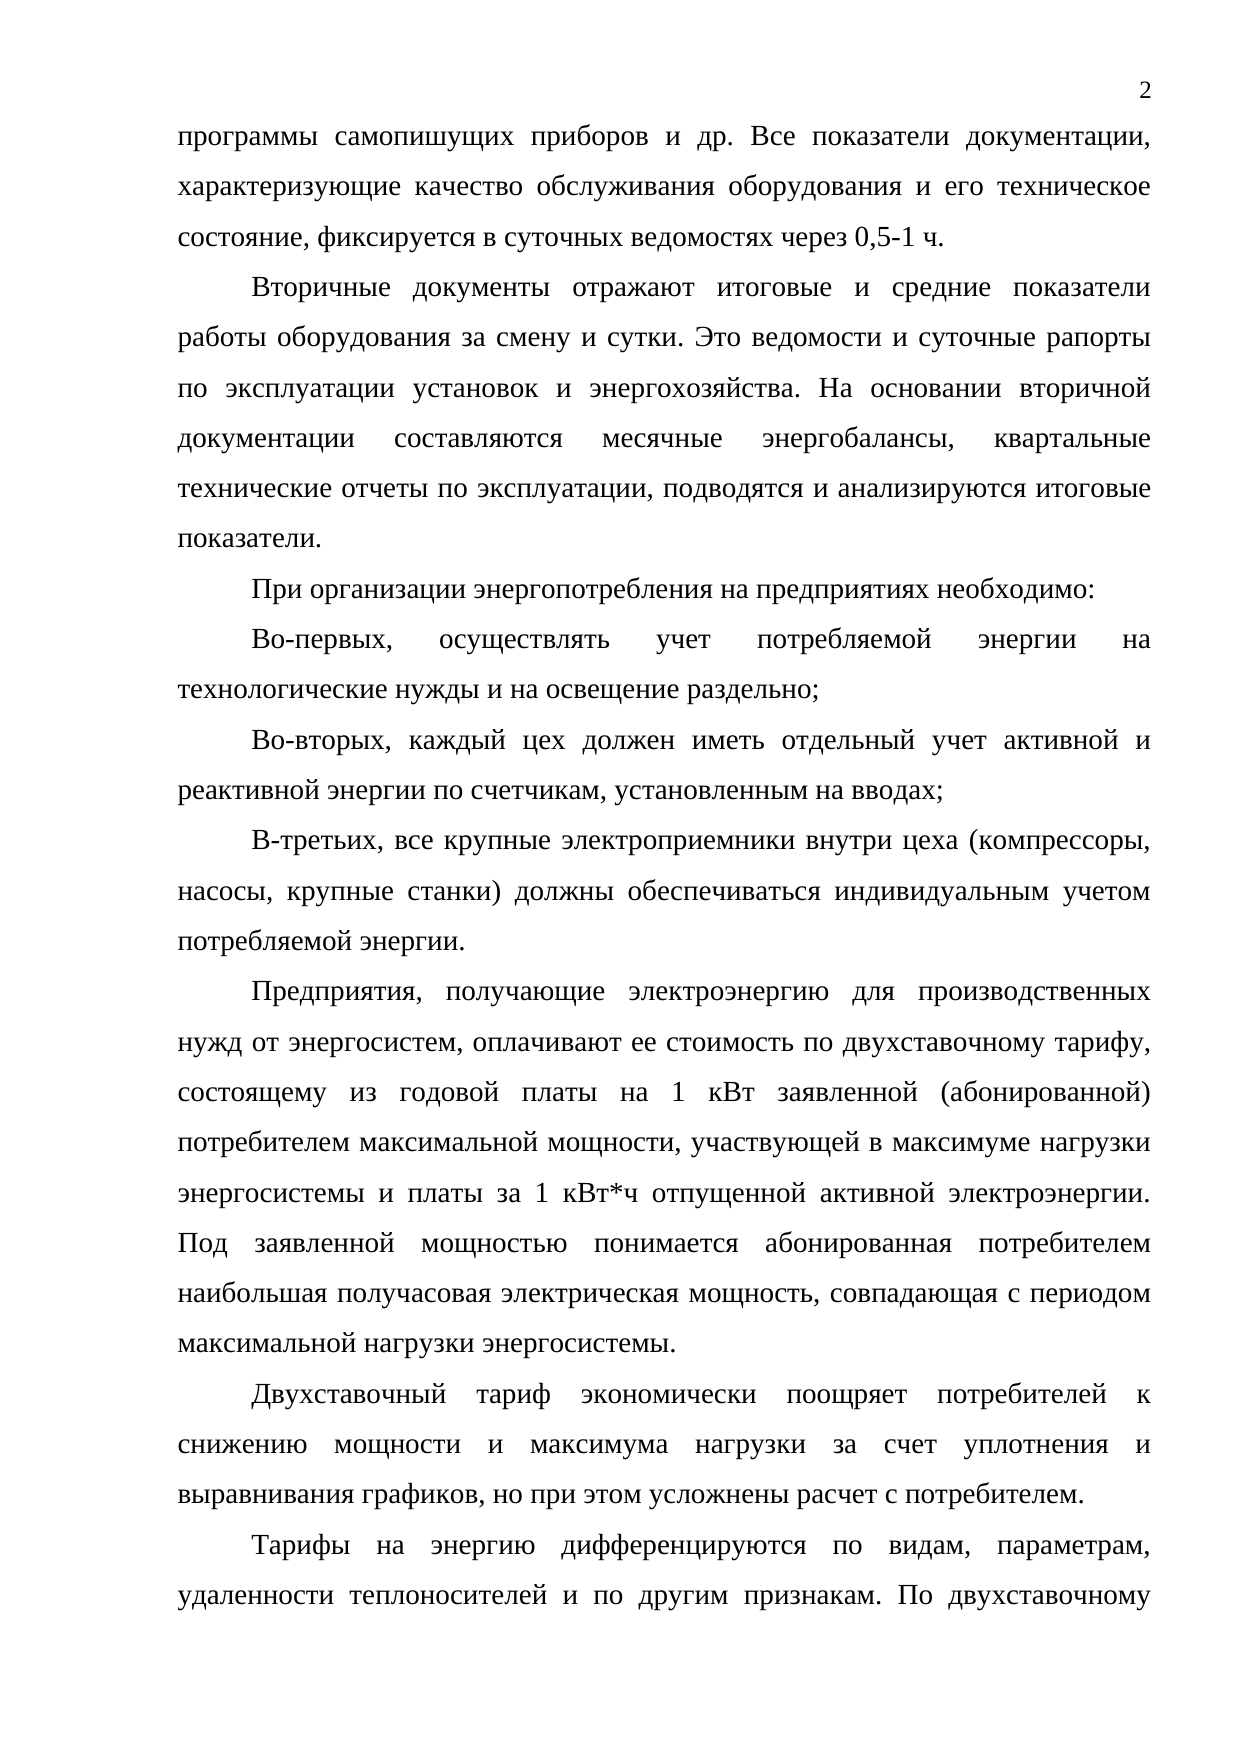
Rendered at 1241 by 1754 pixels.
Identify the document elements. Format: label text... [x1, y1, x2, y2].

text Предприятия, получающие электроэнергию для производственных нужд от энергосистем, оплачивают ее стоимость по двухставочному тарифу, состоящему из годовой платы на 1 кВт заявленной (абонированной) потребителем максимальной мощности, участвующей в максимуме нагрузки энергосистемы и платы за 1 кВт*ч отпущенной активной электроэнергии. Под заявленной мощностью понимается абонированная потребителем наибольшая получасовая электрическая мощность, совпадающая с периодом максимальной нагрузки энергосистемы. [177, 973, 1152, 1359]
text Вторичные документы отражают итоговые и средние показатели работы оборудования за смену и сутки. Это ведомости и суточные рапорты по эксплуатации установок и энергохозяйства. На основании вторичной документации составляются месячные энергобалансы, квартальные технические отчеты по эксплуатации, подводятся и анализируются итоговые показатели. [177, 269, 1152, 554]
text Двухставочный тариф экономически поощряет потребителей к снижению мощности и максимума нагрузки за счет уплотнения и выравнивания графиков, но при этом усложнены расчет с потребителем. [177, 1376, 1152, 1510]
text При организации энергопотребления на предприятиях необходимо: [177, 571, 1152, 604]
text В-третьих, все крупные электроприемники внутри цеха (компрессоры, насосы, крупные станки) должны обеспечиваться индивидуальным учетом потребляемой энергии. [177, 822, 1152, 957]
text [177, 1527, 1152, 1611]
text Во-первых, осуществлять учет потребляемой энергии на технологические нужды и на освещение раздельно; [177, 621, 1152, 705]
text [177, 118, 1152, 252]
text Во-вторых, каждый цех должен иметь отдельный учет активной и реактивной энергии по счетчикам, установленным на вводах; [177, 722, 1152, 806]
